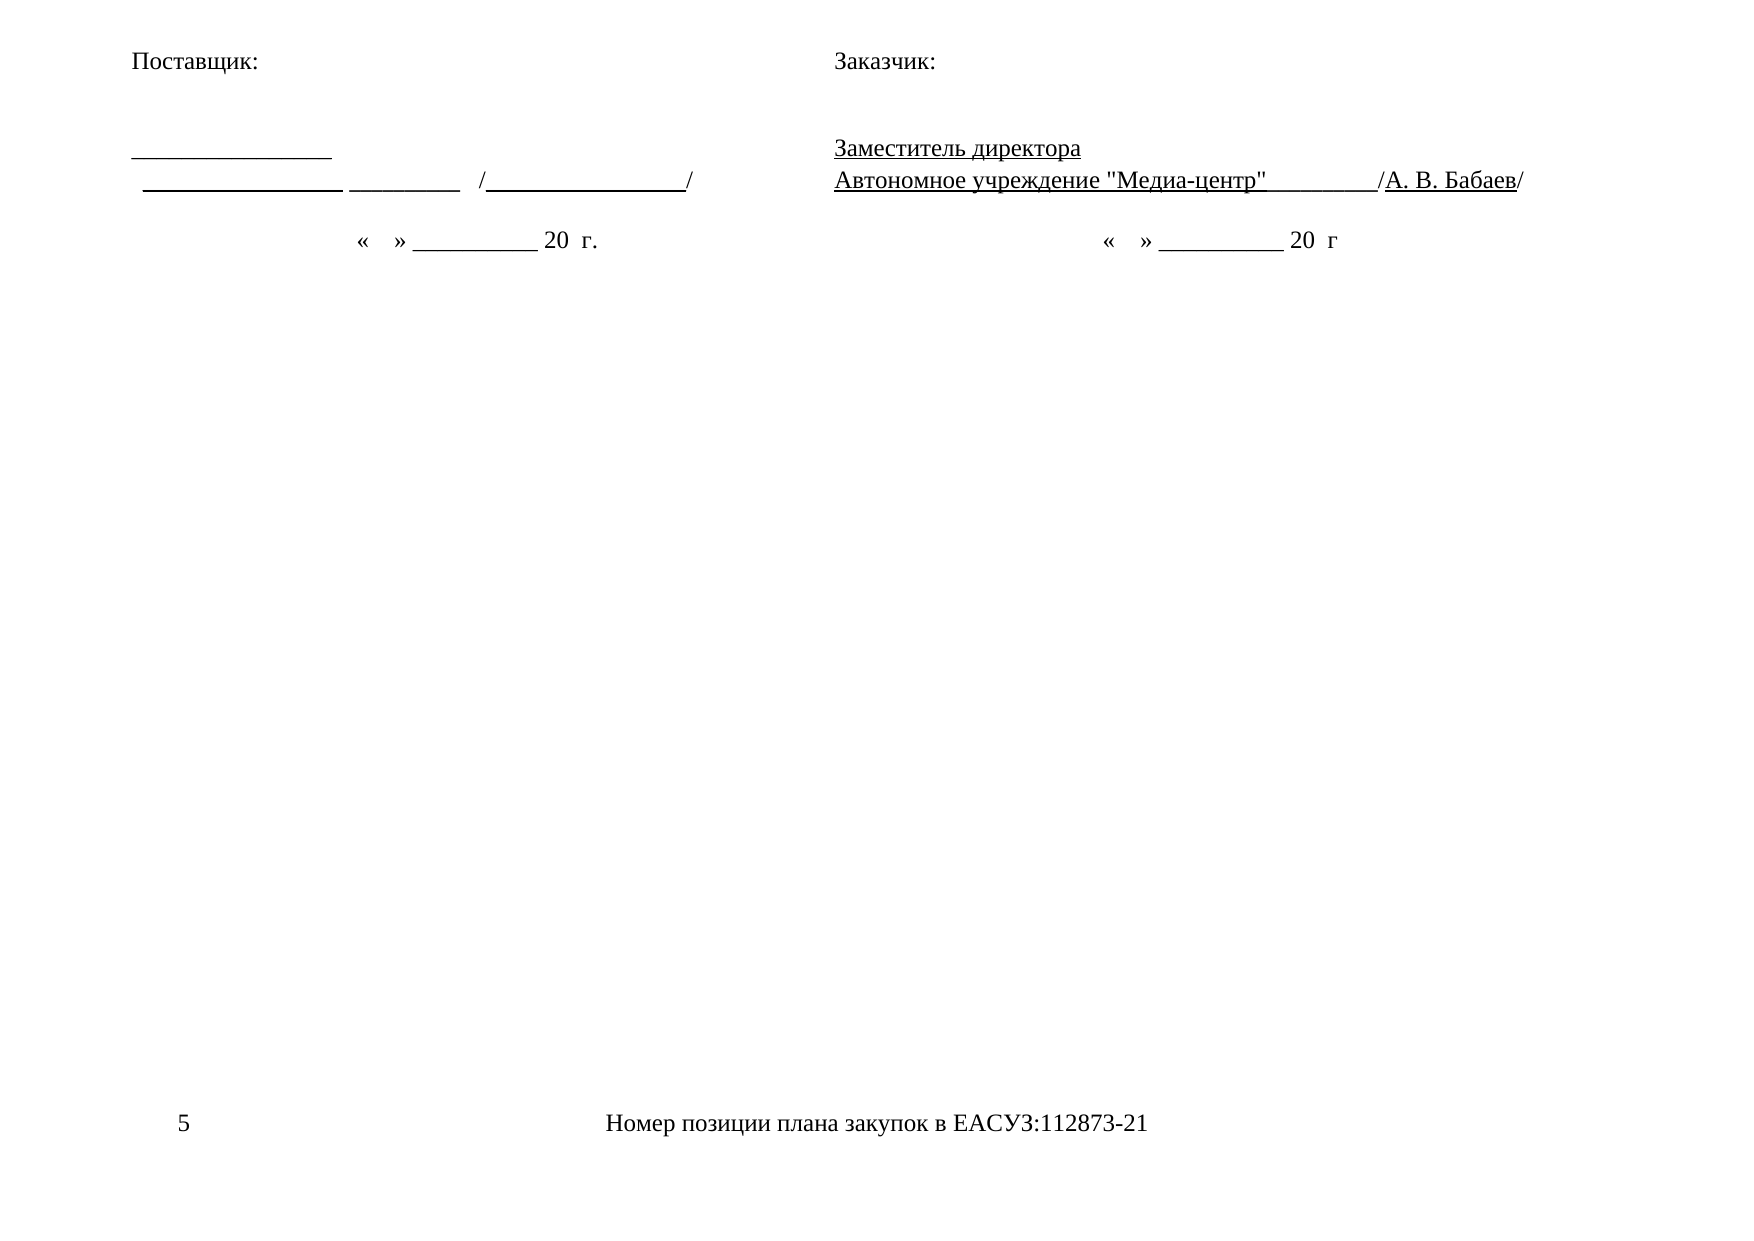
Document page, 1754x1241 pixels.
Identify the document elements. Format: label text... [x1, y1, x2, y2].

table_cell ________________ [131, 133, 823, 162]
table_cell ________________ __________ /________________/ « » __________ 20 г. [131, 162, 823, 281]
table_cell Автономное учреждение "Медиа-центр"__________/А. В. Бабаев/ « » __________ 20 г [823, 162, 1617, 281]
table_header Поставщик: [131, 46, 823, 133]
table_cell Заместитель директора [823, 133, 1617, 162]
table_header Заказчик: [823, 46, 1617, 133]
